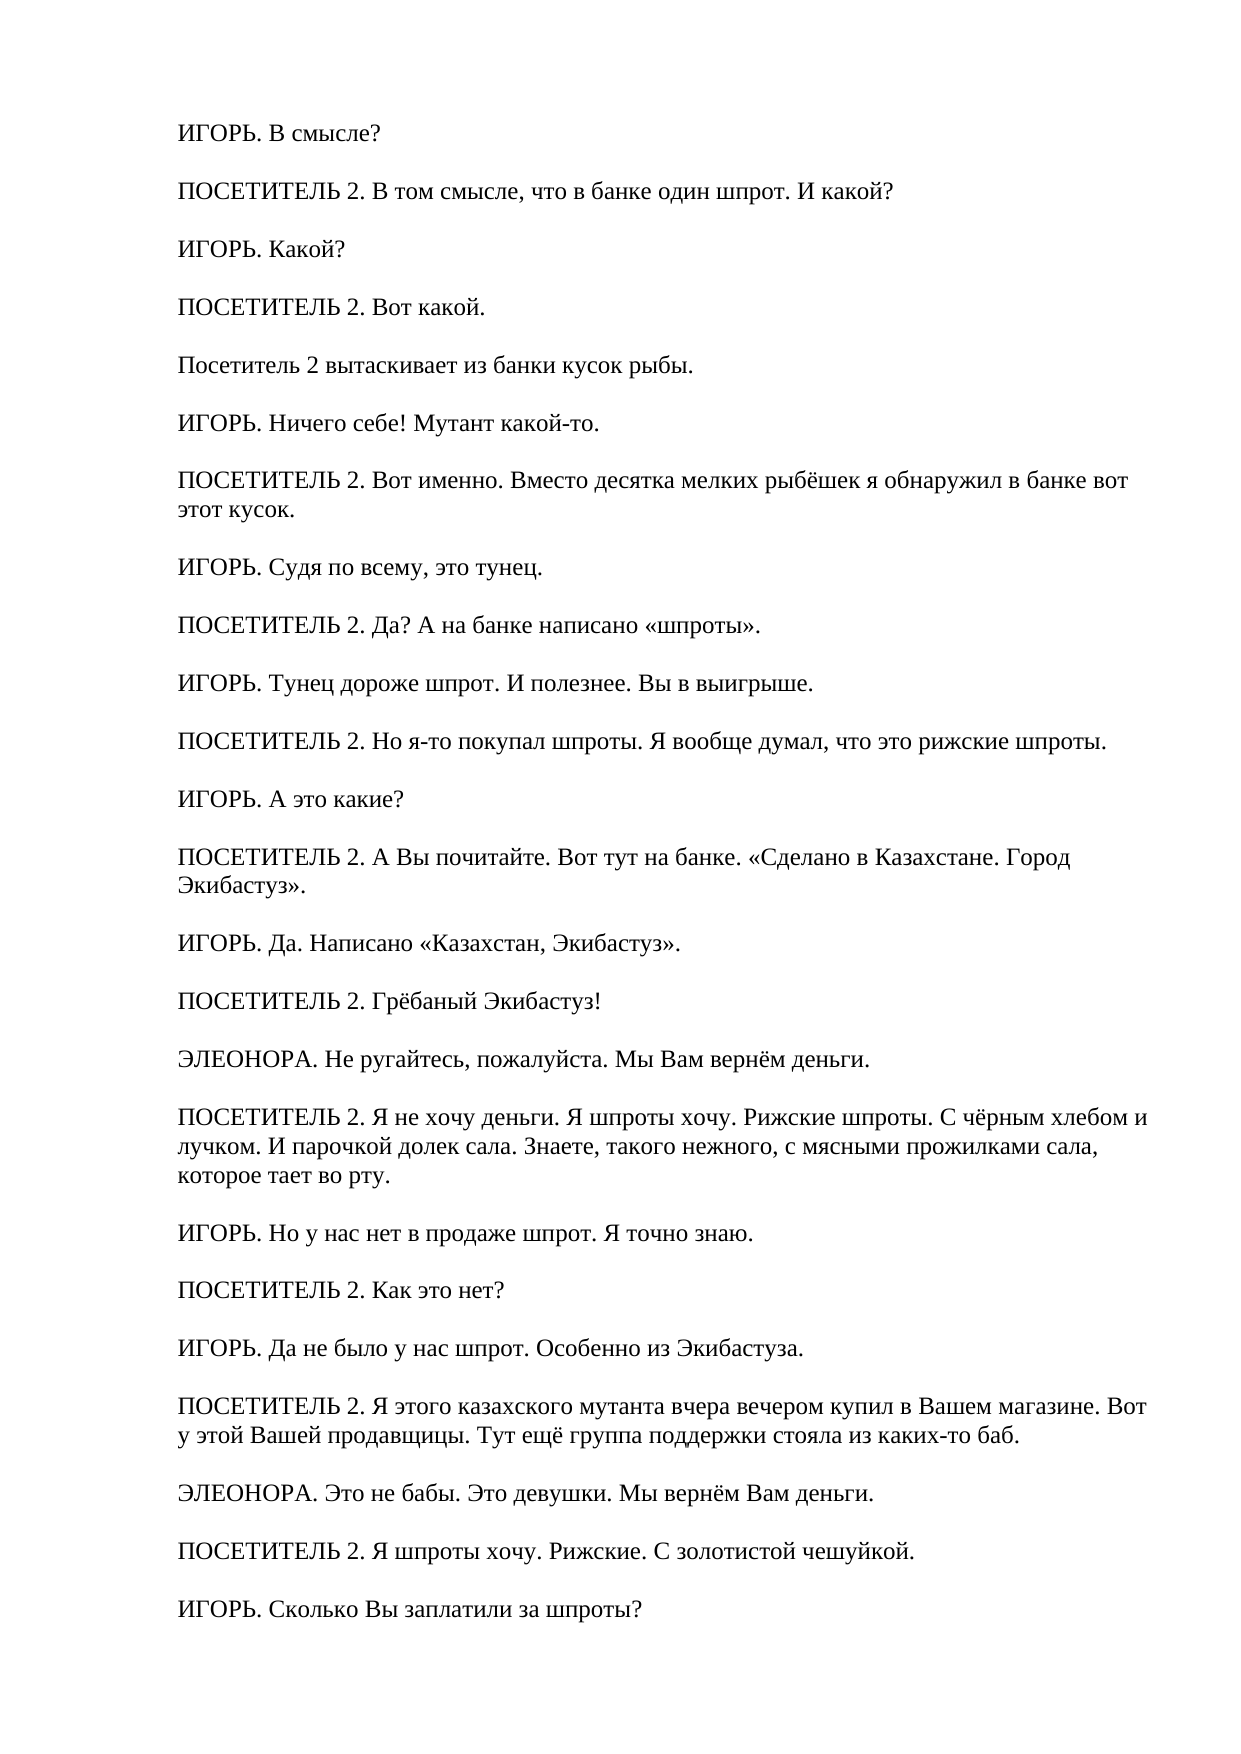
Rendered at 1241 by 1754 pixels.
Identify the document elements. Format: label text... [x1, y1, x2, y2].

text ПОСЕТИТЕЛЬ 2. Я этого казахского мутанта вчера вечером купил в Вашем магазине. Вот у этой Вашей продавщицы. Тут ещё группа поддержки стояла из каких-то баб. [177, 1391, 1152, 1449]
text ПОСЕТИТЕЛЬ 2. Но я-то покупал шпроты. Я вообще думал, что это рижские шпроты. [177, 726, 1152, 755]
text ПОСЕТИТЕЛЬ 2. А Вы почитайте. Вот тут на банке. «Сделано в Казахстане. Город Экибастуз». [177, 842, 1152, 899]
text ИГОРЬ. Судя по всему, это тунец. [177, 552, 1152, 581]
text ПОСЕТИТЕЛЬ 2. Грёбаный Экибастуз! [177, 986, 1152, 1015]
text ПОСЕТИТЕЛЬ 2. Как это нет? [177, 1276, 1152, 1304]
text ИГОРЬ. Какой? [177, 234, 1152, 263]
text ИГОРЬ. Ничего себе! Мутант какой-то. [177, 408, 1152, 436]
text Посетитель 2 вытаскивает из банки кусок рыбы. [177, 350, 1152, 378]
text ИГОРЬ. В смысле? [177, 118, 1152, 147]
text ПОСЕТИТЕЛЬ 2. В том смысле, что в банке один шпрот. И какой? [177, 176, 1152, 205]
text ЭЛЕОНОРА. Не ругайтесь, пожалуйста. Мы Вам вернём деньги. [177, 1044, 1152, 1073]
text ПОСЕТИТЕЛЬ 2. Я шпроты хочу. Рижские. С золотистой чешуйкой. [177, 1536, 1152, 1565]
text ПОСЕТИТЕЛЬ 2. Я не хочу деньги. Я шпроты хочу. Рижские шпроты. С чёрным хлебом и лучком. И парочкой долек сала. Знаете, такого нежного, с мясными прожилками сала, которое тает во рту. [177, 1102, 1152, 1188]
text ИГОРЬ. Тунец дороже шпрот. И полезнее. Вы в выигрыше. [177, 668, 1152, 697]
text ПОСЕТИТЕЛЬ 2. Вот какой. [177, 292, 1152, 321]
text ИГОРЬ. Сколько Вы заплатили за шпроты? [177, 1594, 1152, 1623]
text ИГОРЬ. А это какие? [177, 784, 1152, 813]
text ИГОРЬ. Но у нас нет в продаже шпрот. Я точно знаю. [177, 1218, 1152, 1246]
text ИГОРЬ. Да. Написано «Казахстан, Экибастуз». [177, 928, 1152, 957]
text ИГОРЬ. Да не было у нас шпрот. Особенно из Экибастуза. [177, 1333, 1152, 1362]
text ПОСЕТИТЕЛЬ 2. Вот именно. Вместо десятка мелких рыбёшек я обнаружил в банке вот этот кусок. [177, 466, 1152, 523]
text ПОСЕТИТЕЛЬ 2. Да? А на банке написано «шпроты». [177, 610, 1152, 639]
text ЭЛЕОНОРА. Это не бабы. Это девушки. Мы вернём Вам деньги. [177, 1478, 1152, 1507]
